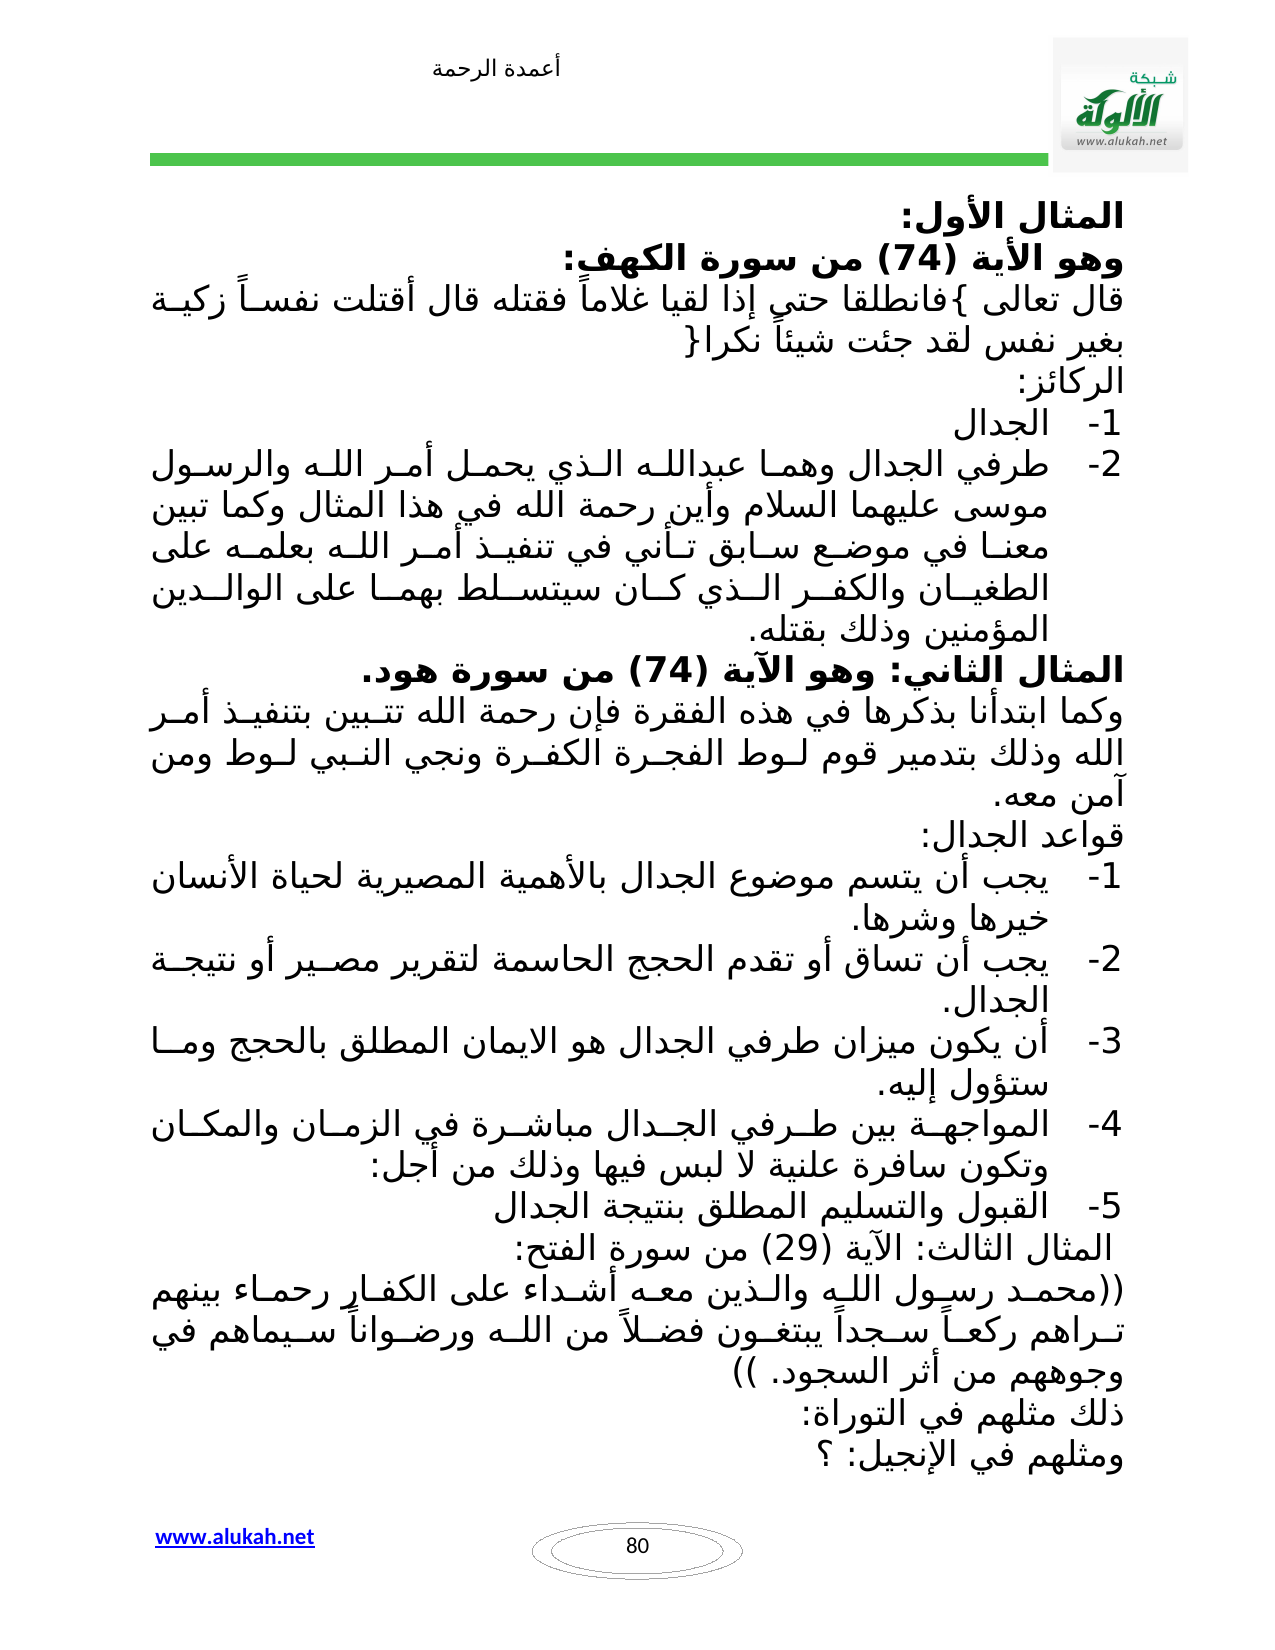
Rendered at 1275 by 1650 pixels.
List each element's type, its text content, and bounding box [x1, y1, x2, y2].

list أن يكون ميزان طرفي الجدال هو الايمان المطلق بالحجج وما ستؤول إليه. [150, 1021, 1087, 1103]
text قال تعالى }فانطلقا حتى إذا لقيا غلاماً فقتله قال أقتلت نفساً زكية بغير نفس لقد جئت شيئاً نكرا{ [150, 278, 1125, 361]
list المواجهة بين طرفي الجدال مباشرة في الزمان والمكان وتكون سافرة علنية لا لبس فيها وذلك من أجل: [150, 1103, 1087, 1186]
text ومثلهم في الإنجيل: ؟ [150, 1433, 1125, 1474]
list الجدال [150, 402, 1087, 443]
text وكما ابتدأنا بذكرها في هذه الفقرة فإن رحمة الله تتبين بتنفيذ أمر الله وذلك بتدمير قوم لوط الفجرة الكفرة ونجي النبي لوط ومن آمن معه. [150, 691, 1125, 814]
text المثال الثالث: الآية (29) من سورة الفتح: [150, 1227, 1125, 1268]
text الركائز: [150, 361, 1125, 402]
text قواعد الجدال: [150, 814, 1125, 856]
list يجب أن يتسم موضوع الجدال بالأهمية المصيرية لحياة الأنسان خيرها وشرها. [150, 856, 1087, 938]
text المثال الأول: [150, 196, 1125, 237]
list القبول والتسليم المطلق بنتيجة الجدال [150, 1186, 1087, 1227]
text المثال الثاني: وهو الآية (74) من سورة هود. [150, 649, 1125, 691]
text ((محمد رسول الله والذين معه أشداء على الكفار رحماء بينهم تراهم ركعاً سجداً يبتغون فضلاً من الله ورضواناً سيماهم في وجوههم من أثر السجود. )) [150, 1268, 1125, 1392]
text وهو الأية (74) من سورة الكهف: [150, 237, 1125, 278]
list طرفي الجدال وهما عبدالله الذي يحمل أمر الله والرسول موسى عليهما السلام وأين رحمة الله في هذا المثال وكما تبين معنا في موضع سابق تأني في تنفيذ أمر الله بعلمه على الطغيان والكفر الذي كان سيتسلط بهما على الوالدين المؤمنين وذلك بقتله. [150, 443, 1087, 649]
list يجب أن تساق أو تقدم الحجج الحاسمة لتقرير مصير أو نتيجة الجدال. [150, 938, 1087, 1021]
text ذلك مثلهم في التوراة: [150, 1392, 1125, 1433]
